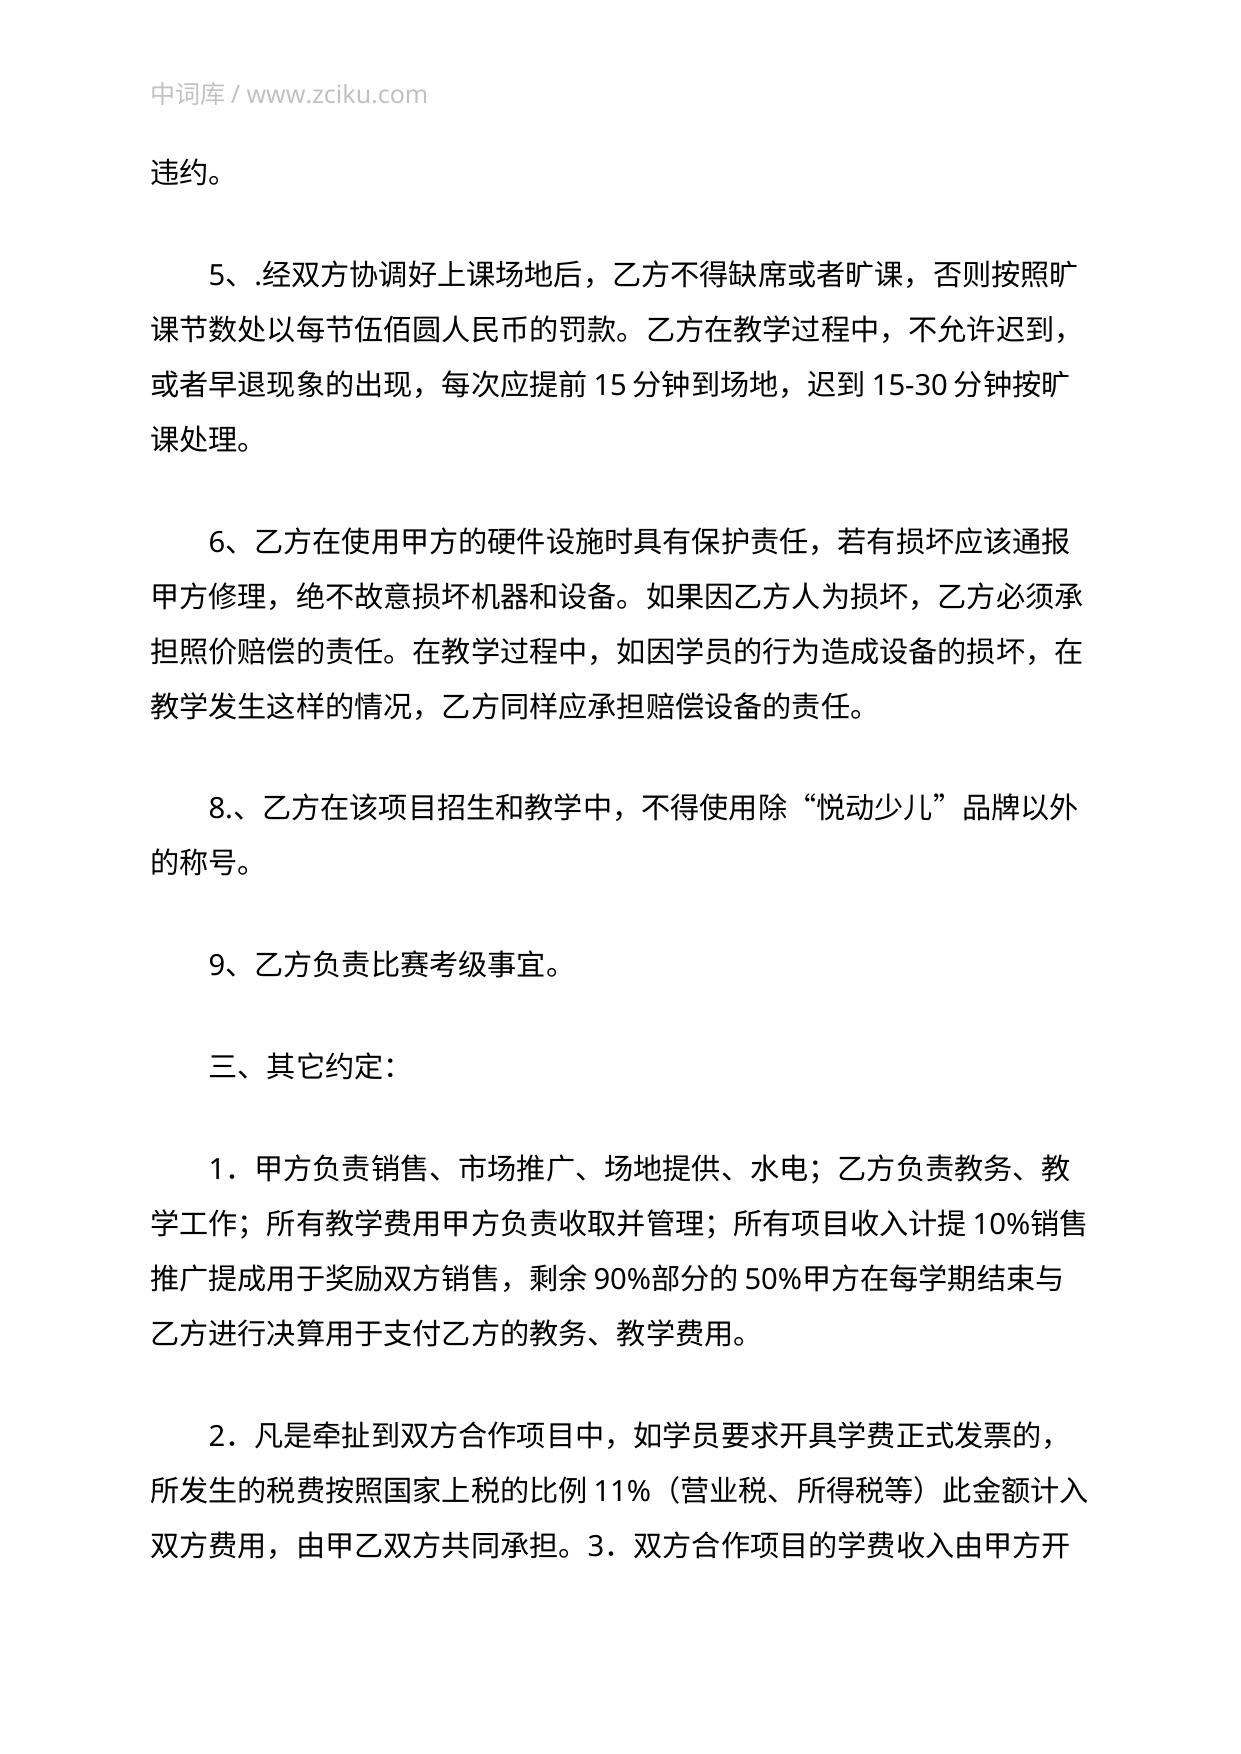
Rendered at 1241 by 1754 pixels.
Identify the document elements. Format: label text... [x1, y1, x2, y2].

text 1．甲方负责销售、市场推广、场地提供、水电；乙方负责教务、教学工作；所有教学费用甲方负责收取并管理；所有项目收入计提10%销售推广提成用于奖励双方销售，剩余90%部分的50%甲方在每学期结束与乙方进行决算用于支付乙方的教务、教学费用。 [150, 1146, 1090, 1353]
text 5、.经双方协调好上课场地后，乙方不得缺席或者旷课，否则按照旷课节数处以每节伍佰圆人民币的罚款。乙方在教学过程中，不允许迟到，或者早退现象的出现，每次应提前15分钟到场地，迟到15-30分钟按旷课处理。 [150, 252, 1090, 459]
text 8.、乙方在该项目招生和教学中，不得使用除“悦动少儿”品牌以外的称号。 [150, 785, 1090, 882]
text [150, 1412, 1090, 1565]
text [150, 150, 1090, 192]
text 三、其它约定： [150, 1044, 1090, 1086]
text 9、乙方负责比赛考级事宜。 [150, 942, 1090, 984]
text 6、乙方在使用甲方的硬件设施时具有保护责任，若有损坏应该通报甲方修理，绝不故意损坏机器和设备。如果因乙方人为损坏，乙方必须承担照价赔偿的责任。在教学过程中，如因学员的行为造成设备的损坏，在教学发生这样的情况，乙方同样应承担赔偿设备的责任。 [150, 518, 1090, 726]
